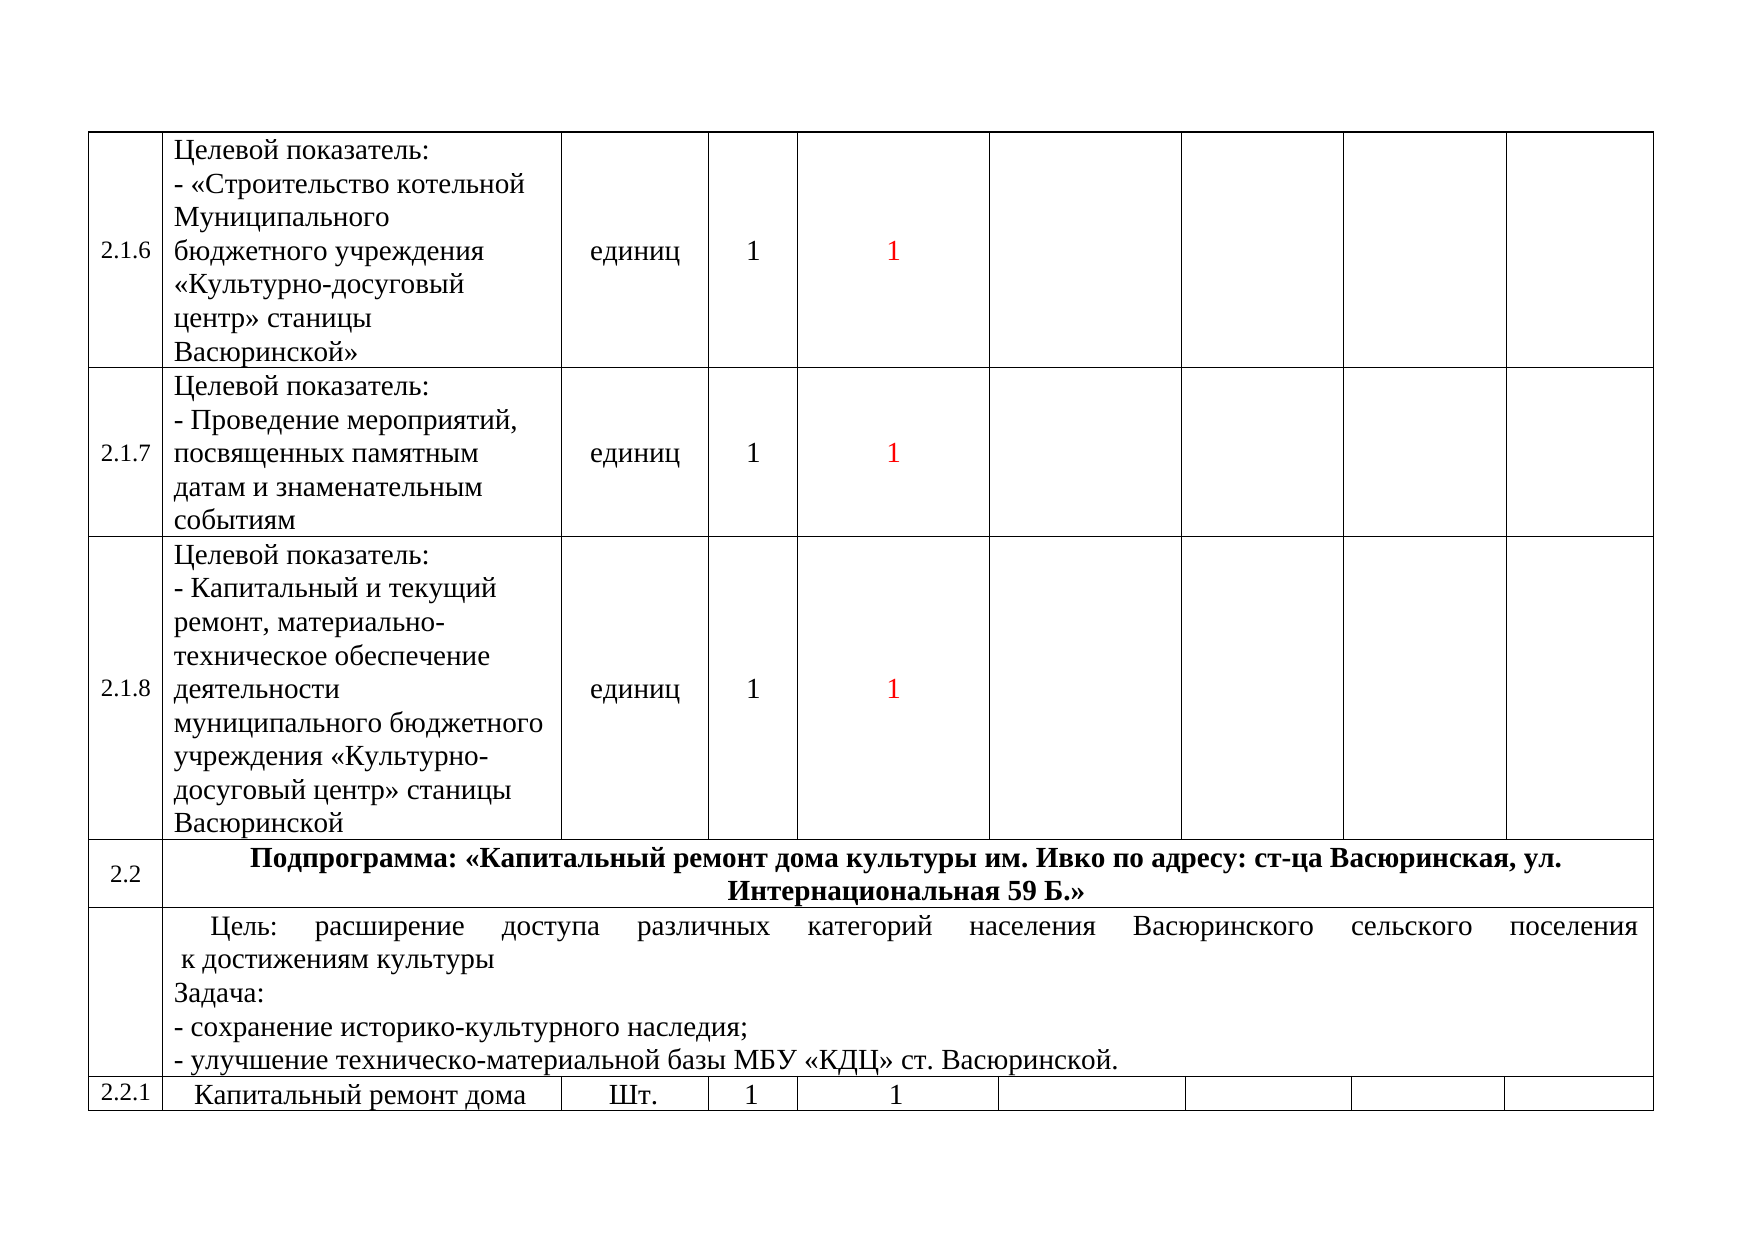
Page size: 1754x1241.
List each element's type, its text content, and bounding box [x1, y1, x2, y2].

table_cell 1 [709, 368, 797, 536]
table_cell 1 [798, 368, 989, 536]
table_cell [1505, 1077, 1653, 1110]
table_cell [990, 368, 1181, 536]
table_cell Шт. [562, 1077, 708, 1110]
table_cell [1182, 537, 1343, 839]
table_cell [1182, 368, 1343, 536]
table_cell единиц [562, 537, 708, 839]
table_cell 1 [798, 133, 989, 367]
table_cell единиц [562, 368, 708, 536]
table_cell Подпрограмма: «Капитальный ремонт дома культуры им. Ивко по адресу: ст-ца Васюринская, ул. Интернациональная 59 Б.» [163, 840, 1653, 907]
table_cell [1352, 1077, 1504, 1110]
table_cell 1 [798, 537, 989, 839]
table_cell [1344, 368, 1506, 536]
table_cell 1 [709, 537, 797, 839]
table_cell 2.1.7 [89, 368, 162, 536]
table_cell 1 [798, 1077, 998, 1110]
table_cell Целевой показатель: - Капитальный и текущий ремонт, материально-техническое обеспечение деятельности муниципального бюджетного учреждения «Культурно-досуговый центр» станицы Васюринской [163, 537, 561, 839]
table_cell [1507, 133, 1653, 367]
table_cell [999, 1077, 1185, 1110]
table_cell 2.2.1 [89, 1077, 162, 1110]
table_cell 2.1.6 [89, 133, 162, 367]
table_cell [1344, 133, 1506, 367]
table_cell 1 [709, 1077, 797, 1110]
table_cell [990, 537, 1181, 839]
table_cell 2.2 [89, 840, 162, 907]
table_cell Целевой показатель: - «Строительство котельной Муниципального бюджетного учреждения «Культурно-досуговый центр» станицы Васюринской» [163, 133, 561, 367]
table_cell [990, 133, 1181, 367]
table_cell [1186, 1077, 1351, 1110]
table_cell 2.1.8 [89, 537, 162, 839]
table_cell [163, 1077, 561, 1110]
table_cell [1507, 537, 1653, 839]
table_cell [89, 908, 162, 1076]
table_cell единиц [562, 133, 708, 367]
table_cell Целевой показатель: - Проведение мероприятий, посвященных памятным датам и знаменательным событиям [163, 368, 561, 536]
table_cell [1182, 133, 1343, 367]
table_cell [1507, 368, 1653, 536]
table_cell [1344, 537, 1506, 839]
table_cell 1 [709, 133, 797, 367]
